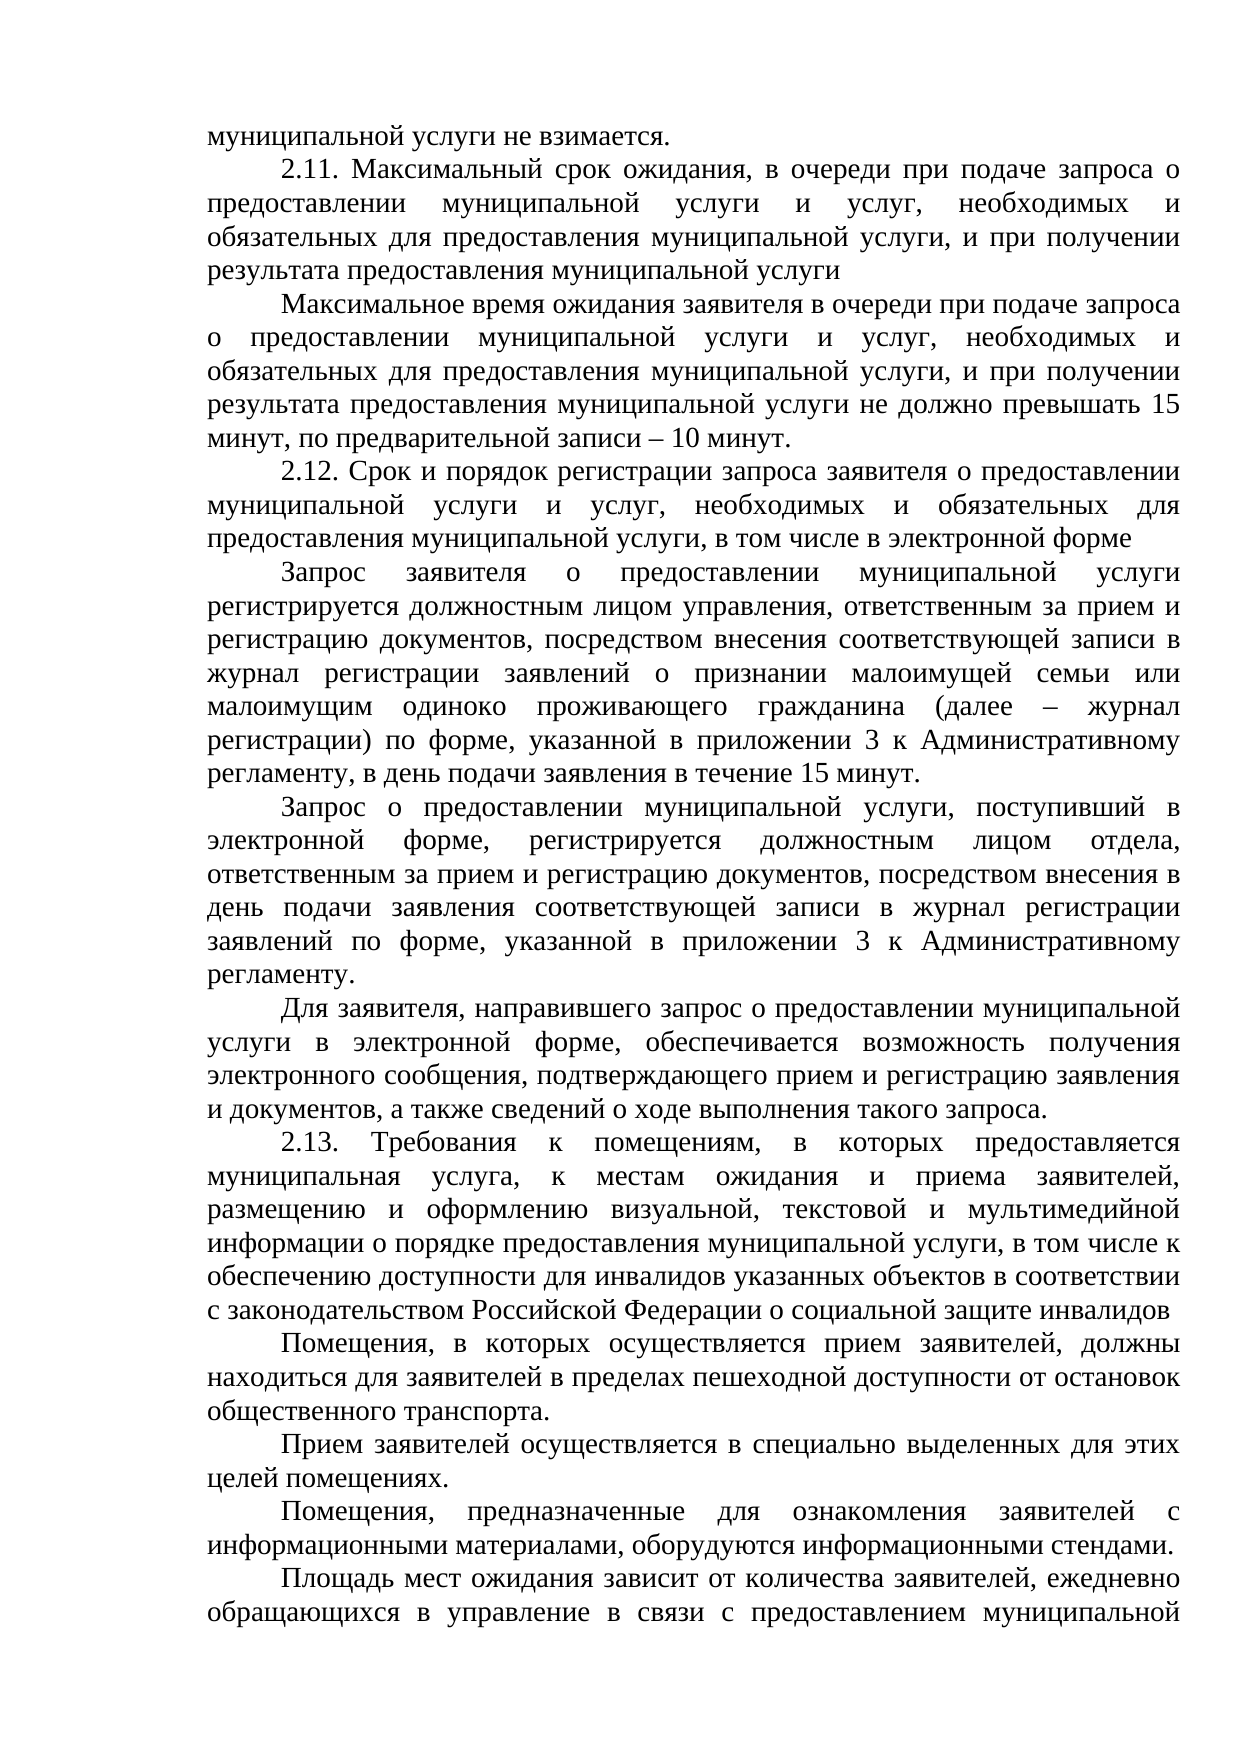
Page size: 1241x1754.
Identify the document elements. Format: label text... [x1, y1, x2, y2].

text Для заявителя, направившего запрос о предоставлении муниципальной услуги в электронной форме, обеспечивается возможность получения электронного сообщения, подтверждающего прием и регистрацию заявления и документов, а также сведений о ходе выполнения такого запроса. [207, 990, 1181, 1124]
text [207, 1560, 1181, 1627]
text 2.12. Срок и порядок регистрации запроса заявителя о предоставлении муниципальной услуги и услуг, необходимых и обязательных для предоставления муниципальной услуги, в том числе в электронной форме [207, 453, 1181, 554]
text Максимальное время ожидания заявителя в очереди при подаче запроса о предоставлении муниципальной услуги и услуг, необходимых и обязательных для предоставления муниципальной услуги, и при получении результата предоставления муниципальной услуги не должно превышать 15 минут, по предварительной записи – 10 минут. [207, 286, 1181, 453]
text 2.11. Максимальный срок ожидания, в очереди при подаче запроса о предоставлении муниципальной услуги и услуг, необходимых и обязательных для предоставления муниципальной услуги, и при получении результата предоставления муниципальной услуги [207, 152, 1181, 286]
text Запрос о предоставлении муниципальной услуги, поступивший в электронной форме, регистрируется должностным лицом отдела, ответственным за прием и регистрацию документов, посредством внесения в день подачи заявления соответствующей записи в журнал регистрации заявлений по форме, указанной в приложении 3 к Административному регламенту. [207, 789, 1181, 990]
text Помещения, предназначенные для ознакомления заявителей с информационными материалами, оборудуются информационными стендами. [207, 1493, 1181, 1560]
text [207, 118, 1181, 152]
text Помещения, в которых осуществляется прием заявителей, должны находиться для заявителей в пределах пешеходной доступности от остановок общественного транспорта. [207, 1326, 1181, 1426]
text Запрос заявителя о предоставлении муниципальной услуги регистрируется должностным лицом управления, ответственным за прием и регистрацию документов, посредством внесения соответствующей записи в журнал регистрации заявлений о признании малоимущей семьи или малоимущим одиноко проживающего гражданина (далее – журнал регистрации) по форме, указанной в приложении 3 к Административному регламенту, в день подачи заявления в течение 15 минут. [207, 554, 1181, 789]
text Прием заявителей осуществляется в специально выделенных для этих целей помещениях. [207, 1426, 1181, 1493]
text 2.13. Требования к помещениям, в которых предоставляется муниципальная услуга, к местам ожидания и приема заявителей, размещению и оформлению визуальной, текстовой и мультимедийной информации о порядке предоставления муниципальной услуги, в том числе к обеспечению доступности для инвалидов указанных объектов в соответствии с законодательством Российской Федерации о социальной защите инвалидов [207, 1124, 1181, 1326]
